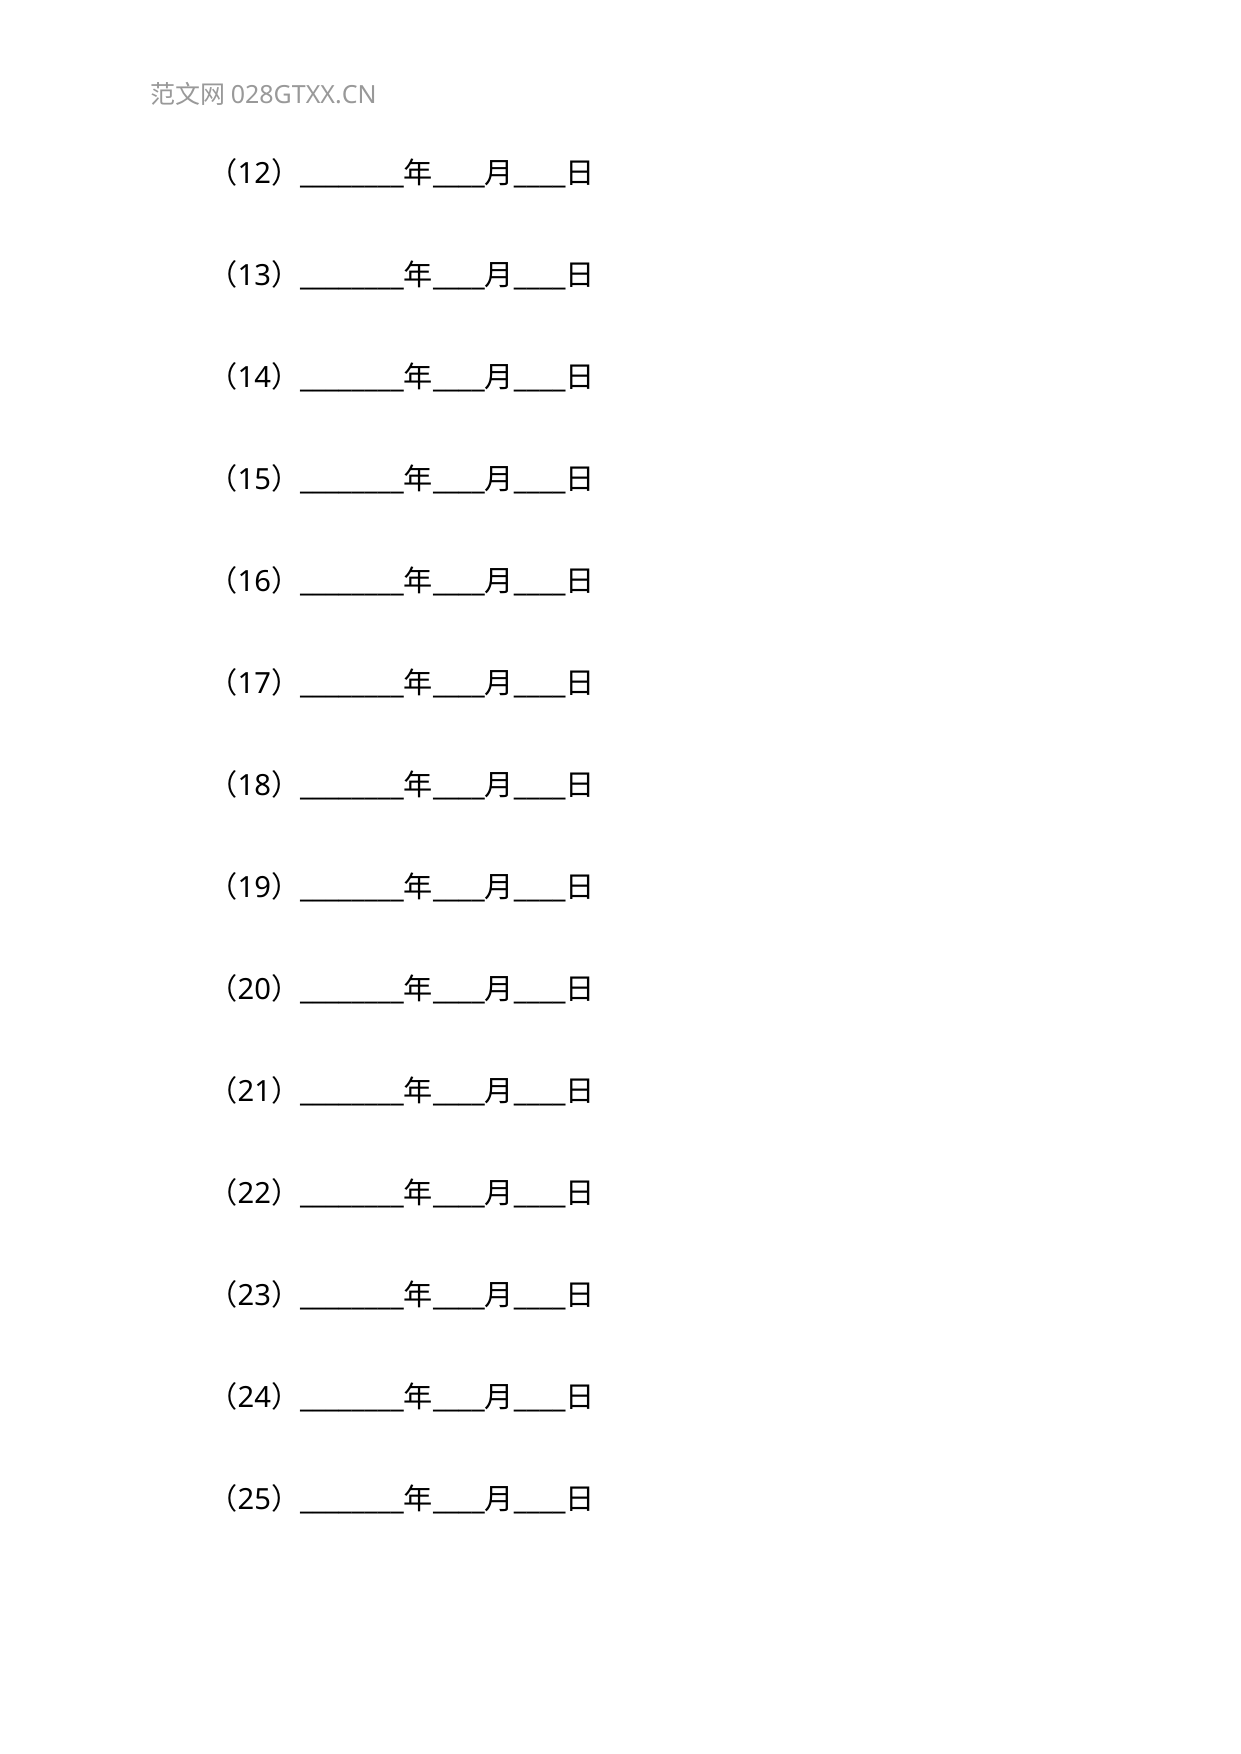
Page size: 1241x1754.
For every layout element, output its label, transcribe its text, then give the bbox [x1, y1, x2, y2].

text （25）________年____月____日 [150, 1476, 1090, 1518]
text （24）________年____月____日 [150, 1374, 1090, 1416]
text （15）________年____月____日 [150, 456, 1090, 498]
text （20）________年____月____日 [150, 966, 1090, 1008]
text （17）________年____月____日 [150, 660, 1090, 702]
text （19）________年____月____日 [150, 864, 1090, 906]
text （13）________年____月____日 [150, 252, 1090, 294]
text （21）________年____月____日 [150, 1068, 1090, 1110]
text （18）________年____月____日 [150, 762, 1090, 804]
text （16）________年____月____日 [150, 558, 1090, 600]
text （14）________年____月____日 [150, 354, 1090, 396]
text （23）________年____月____日 [150, 1272, 1090, 1314]
text （22）________年____月____日 [150, 1170, 1090, 1212]
text （12）________年____月____日 [150, 150, 1090, 192]
